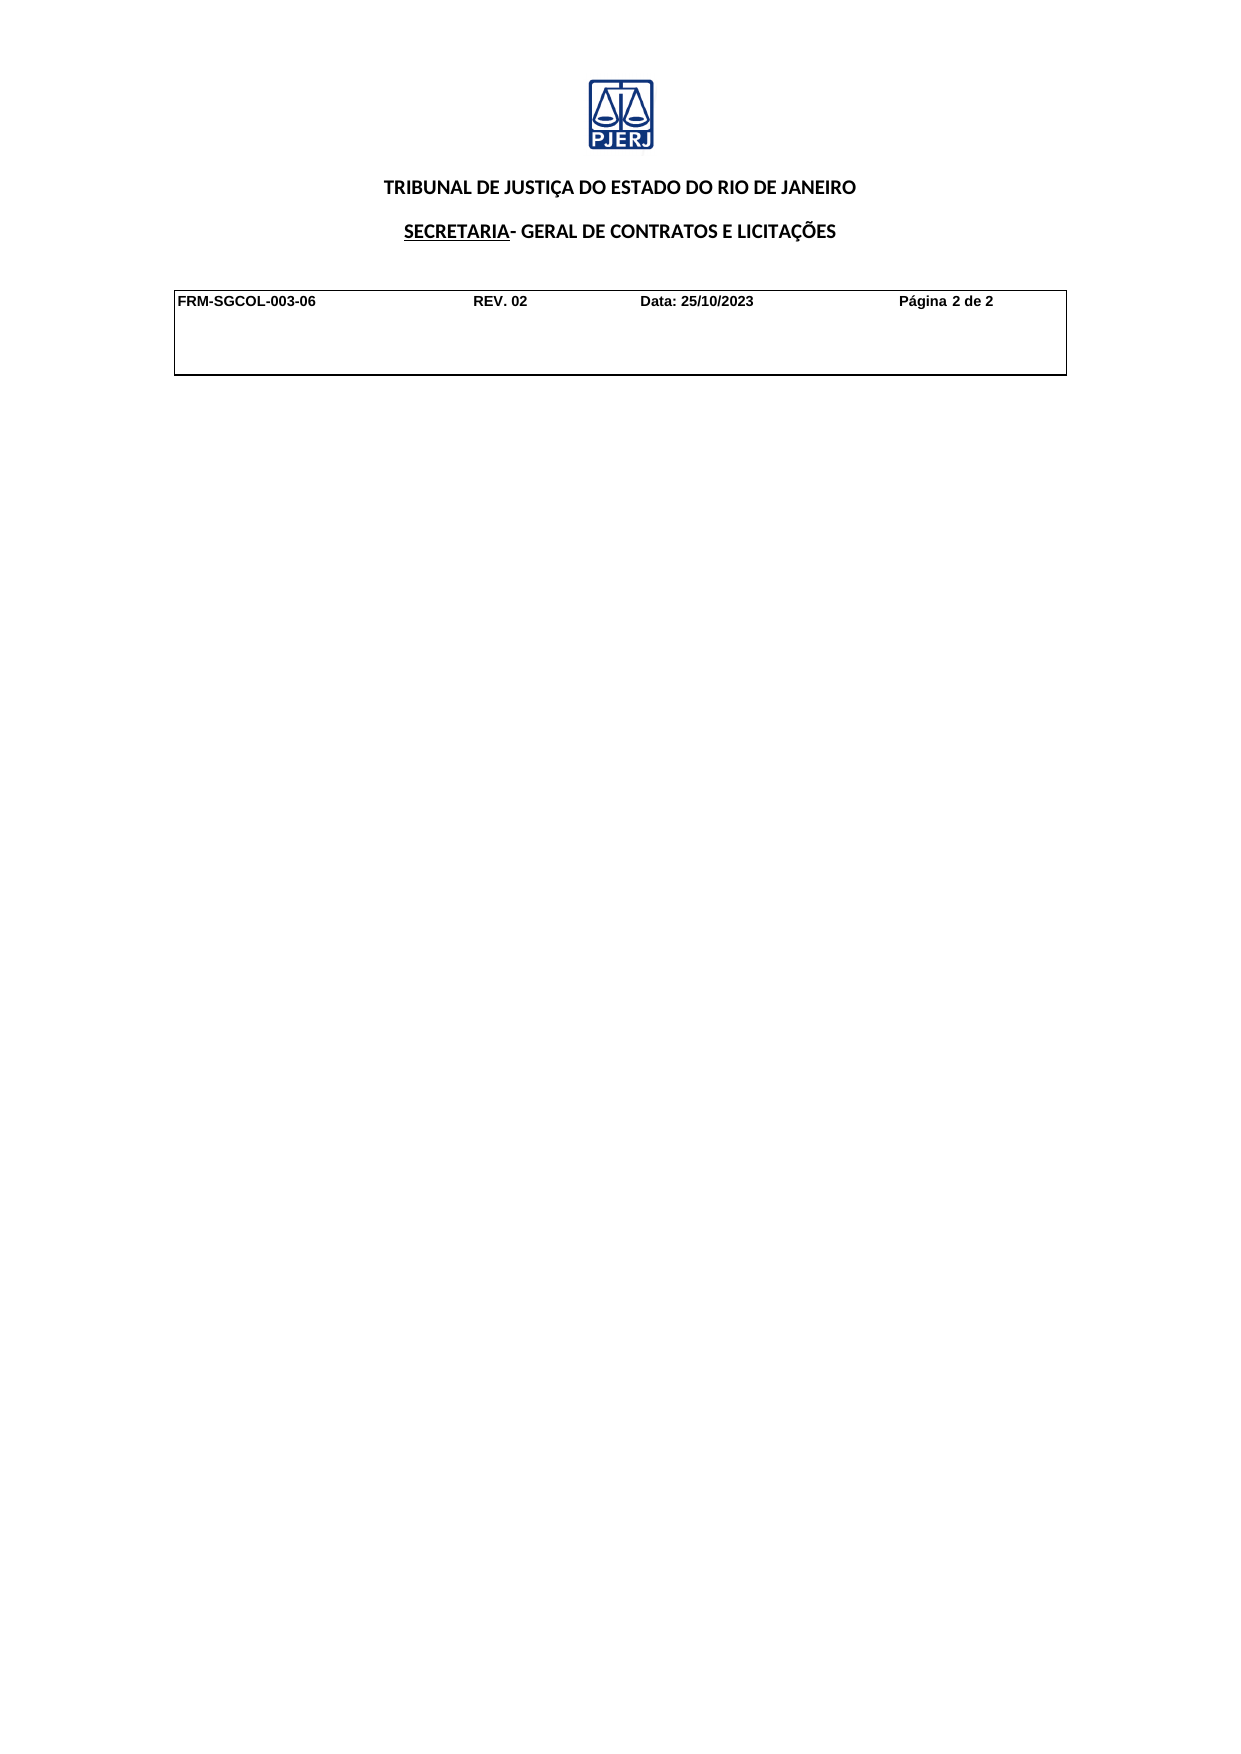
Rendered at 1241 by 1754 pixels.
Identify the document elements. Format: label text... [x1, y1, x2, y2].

text FRM-SGCOL-003-06 REV. 02 Data: 25/10/2023 Página 1 de 1 [175, 291, 1066, 374]
